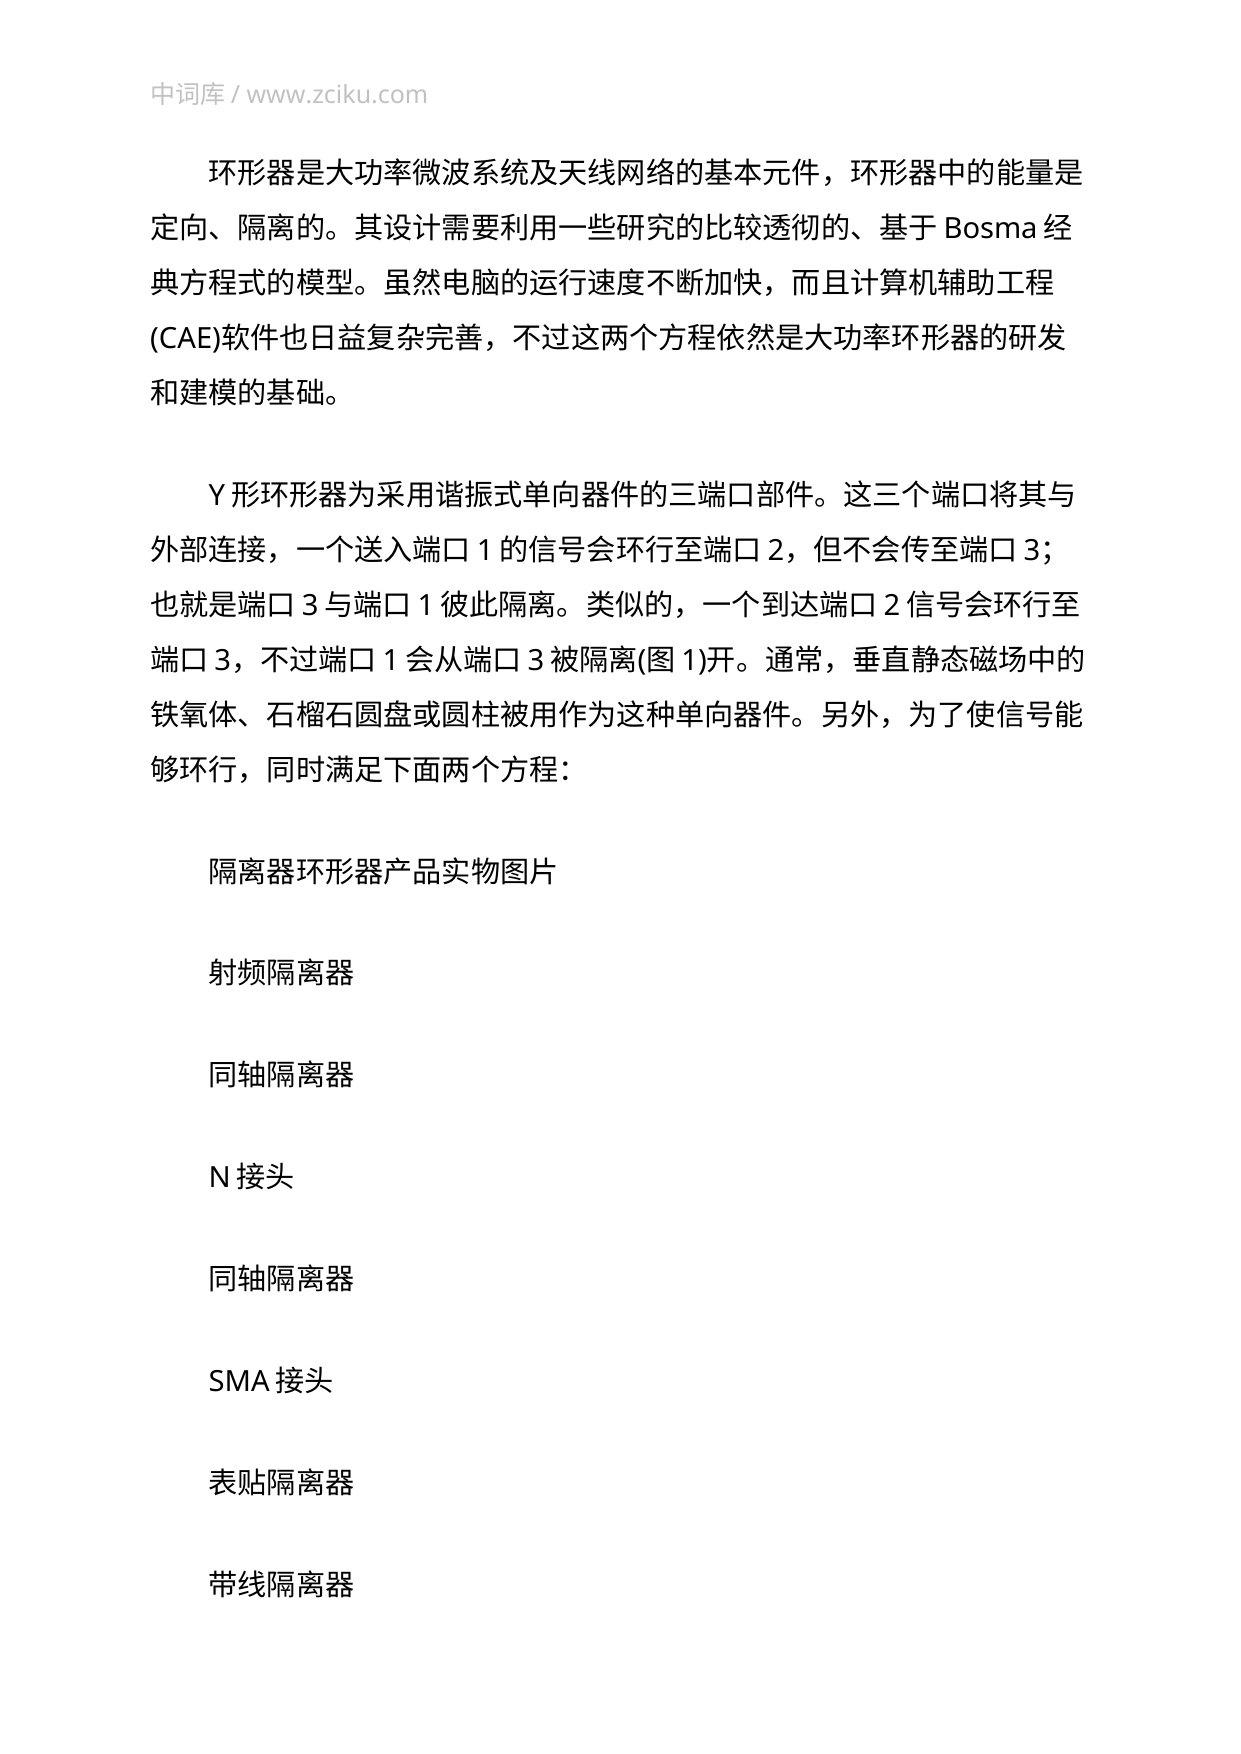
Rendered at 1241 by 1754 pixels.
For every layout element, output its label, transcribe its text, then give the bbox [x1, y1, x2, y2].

text 同轴隔离器 [150, 1052, 1090, 1094]
text 带线隔离器 [150, 1561, 1090, 1603]
text 同轴隔离器 [150, 1256, 1090, 1298]
text 射频隔离器 [150, 950, 1090, 992]
text 隔离器环形器产品实物图片 [150, 848, 1090, 891]
text SMA接头 [150, 1357, 1090, 1400]
text 表贴隔离器 [150, 1459, 1090, 1502]
text N接头 [150, 1153, 1090, 1196]
text 环形器是大功率微波系统及天线网络的基本元件，环形器中的能量是定向、隔离的。其设计需要利用一些研究的比较透彻的、基于Bosma经典方程式的模型。虽然电脑的运行速度不断加快，而且计算机辅助工程(CAE)软件也日益复杂完善，不过这两个方程依然是大功率环形器的研发和建模的基础。 [150, 150, 1090, 412]
text Y形环形器为采用谐振式单向器件的三端口部件。这三个端口将其与外部连接，一个送入端口1的信号会环行至端口2，但不会传至端口3；也就是端口3与端口1彼此隔离。类似的，一个到达端口2信号会环行至端口3，不过端口1会从端口3被隔离(图1)开。通常，垂直静态磁场中的铁氧体、石榴石圆盘或圆柱被用作为这种单向器件。另外，为了使信号能够环行，同时满足下面两个方程： [150, 472, 1090, 789]
